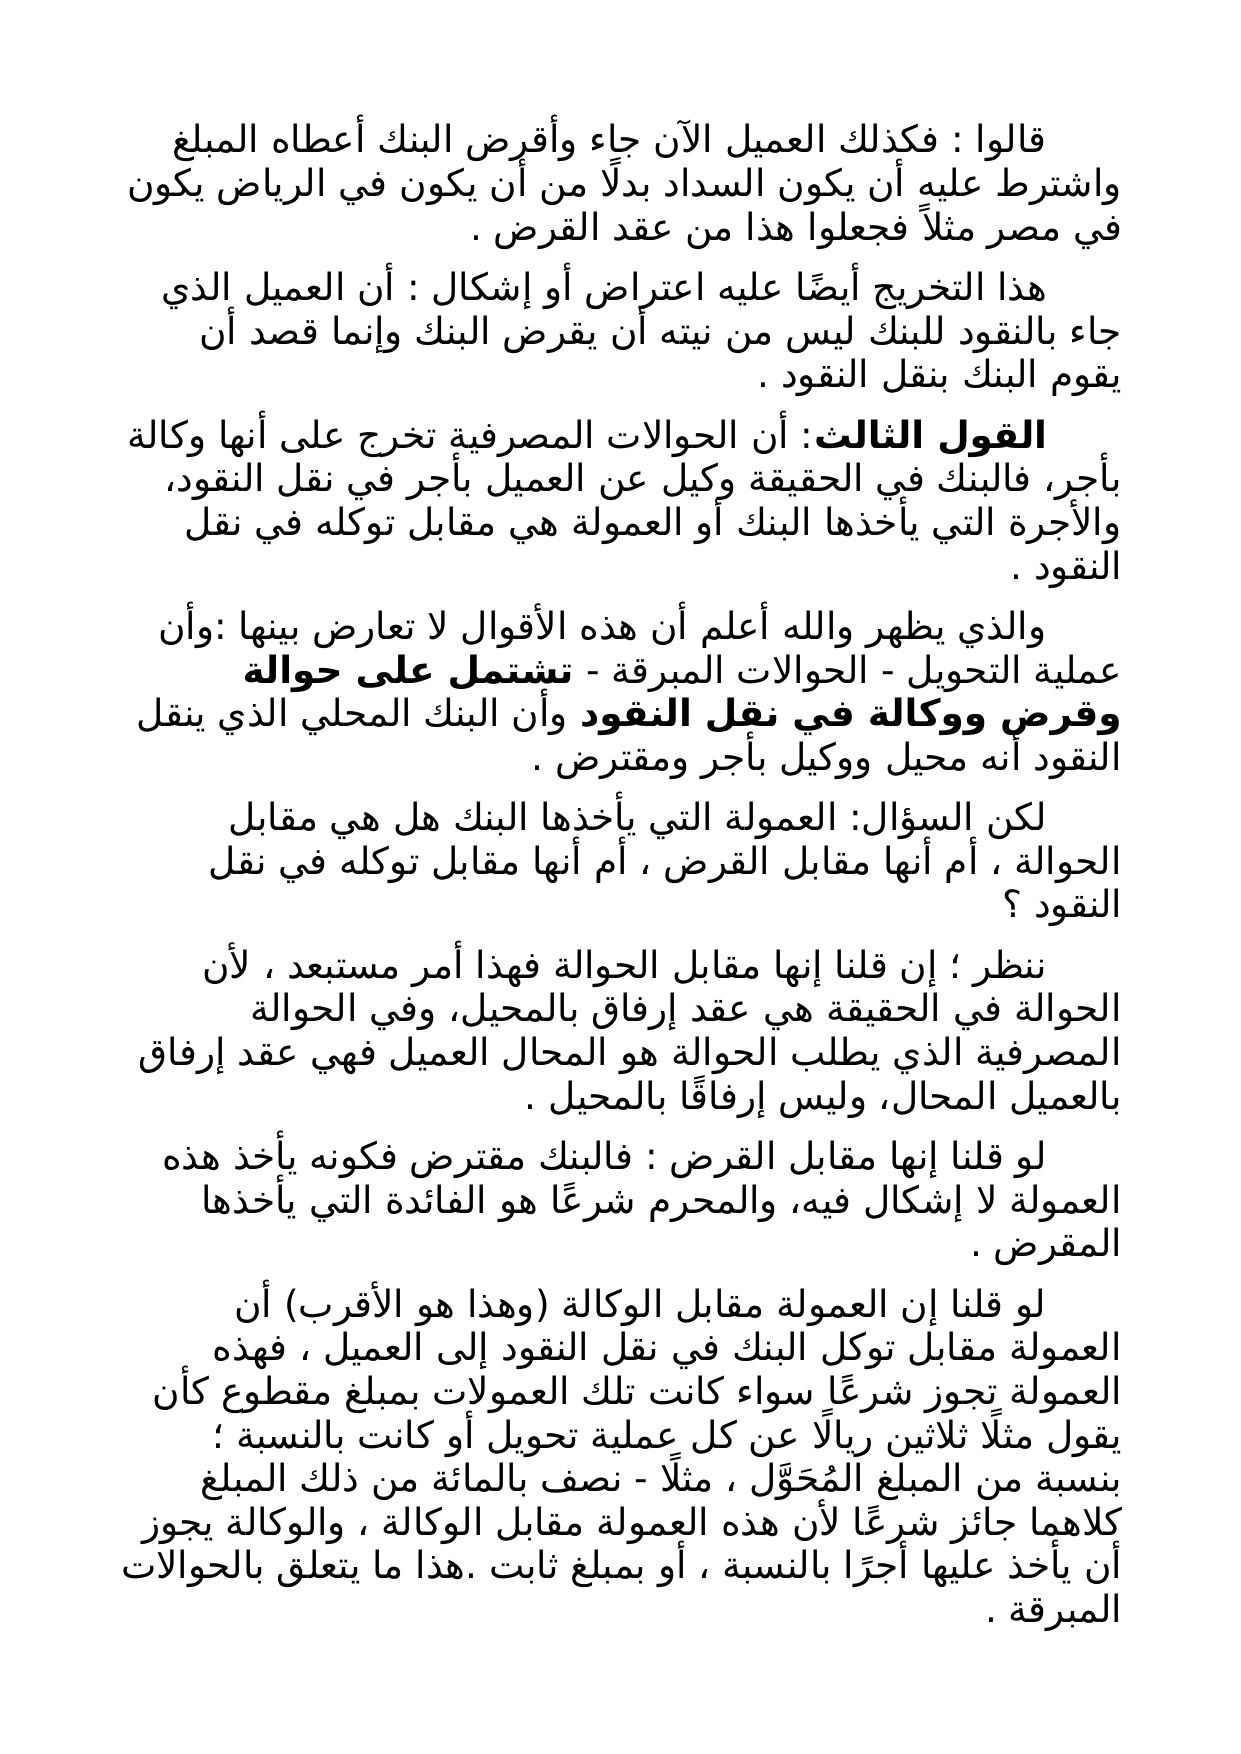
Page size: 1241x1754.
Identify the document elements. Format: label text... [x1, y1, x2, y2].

text ننظر ؛ إن قلنا إنها مقابل الحوالة فهذا أمر مستبعد ، لأن الحوالة في الحقيقة هي عقد إرفاق بالمحيل، وفي الحوالة المصرفية الذي يطلب الحوالة هو المحال العميل فهي عقد إرفاق بالعميل المحال، وليس إرفاقًا بالمحيل . [118, 943, 1122, 1118]
text قالوا : فكذلك العميل الآن جاء وأقرض البنك أعطاه المبلغ واشترط عليه أن يكون السداد بدلًا من أن يكون في الرياض يكون في مصر مثلاً فجعلوا هذا من عقد القرض . [118, 118, 1122, 249]
text لو قلنا إن العمولة مقابل الوكالة (وهذا هو الأقرب) أن العمولة مقابل توكل البنك في نقل النقود إلى العميل ، فهذه العمولة تجوز شرعًا سواء كانت تلك العمولات بمبلغ مقطوع كأن يقول مثلًا ثلاثين ريالًا عن كل عملية تحويل أو كانت بالنسبة ؛ بنسبة من المبلغ المُحَوَّل ، مثلًا - نصف بالمائة من ذلك المبلغ كلاهما جائز شرعًا لأن هذه العمولة مقابل الوكالة ، والوكالة يجوز أن يأخذ عليها أجرًا بالنسبة ، أو بمبلغ ثابت .هذا ما يتعلق بالحوالات المبرقة . [118, 1282, 1122, 1631]
text لو قلنا إنها مقابل القرض : فالبنك مقترض فكونه يأخذ هذه العمولة لا إشكال فيه، والمحرم شرعًا هو الفائدة التي يأخذها المقرض . [118, 1135, 1122, 1266]
text القول الثالث: أن الحوالات المصرفية تخرج على أنها وكالة بأجر، فالبنك في الحقيقة وكيل عن العميل بأجر في نقل النقود، والأجرة التي يأخذها البنك أو العمولة هي مقابل توكله في نقل النقود . [118, 413, 1122, 588]
text هذا التخريج أيضًا عليه اعتراض أو إشكال : أن العميل الذي جاء بالنقود للبنك ليس من نيته أن يقرض البنك وإنما قصد أن يقوم البنك بنقل النقود . [118, 266, 1122, 397]
text والذي يظهر والله أعلم أن هذه الأقوال لا تعارض بينها :وأن عملية التحويل - الحوالات المبرقة - تشتمل على حوالة وقرض ووكالة في نقل النقود وأن البنك المحلي الذي ينقل النقود أنه محيل ووكيل بأجر ومقترض . [118, 604, 1122, 779]
text لكن السؤال: العمولة التي يأخذها البنك هل هي مقابل الحوالة ، أم أنها مقابل القرض ، أم أنها مقابل توكله في نقل النقود ؟ [118, 796, 1122, 927]
